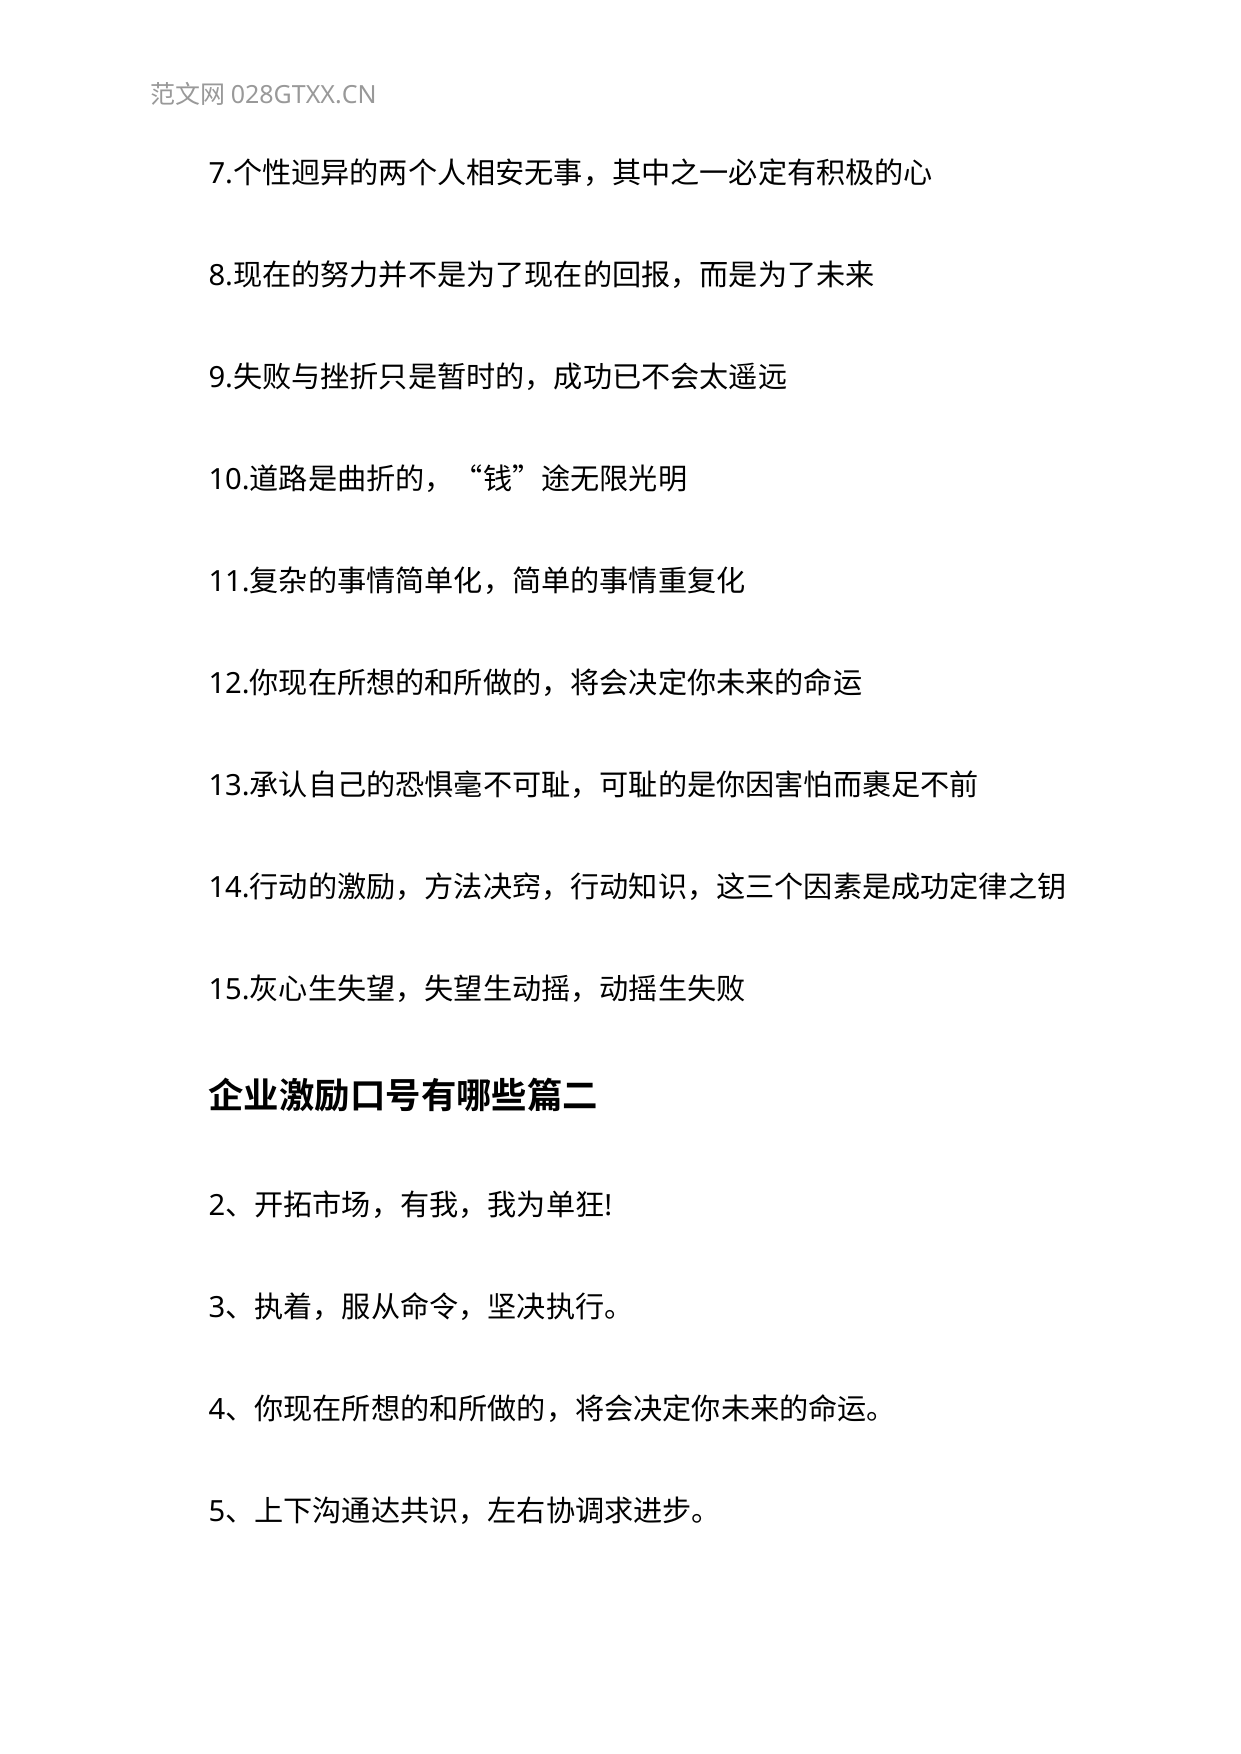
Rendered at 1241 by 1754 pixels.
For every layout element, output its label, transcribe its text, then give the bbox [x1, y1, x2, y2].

text 10.道路是曲折的，“钱”途无限光明 [150, 456, 1090, 498]
text 13.承认自己的恐惧毫不可耻，可耻的是你因害怕而裹足不前 [150, 762, 1090, 804]
text 9.失败与挫折只是暂时的，成功已不会太遥远 [150, 354, 1090, 396]
text 12.你现在所想的和所做的，将会决定你未来的命运 [150, 660, 1090, 702]
text 7.个性迥异的两个人相安无事，其中之一必定有积极的心 [150, 150, 1090, 192]
text 15.灰心生失望，失望生动摇，动摇生失败 [150, 966, 1090, 1008]
text 5、上下沟通达共识，左右协调求进步。 [150, 1487, 1090, 1529]
text 企业激励口号有哪些篇二 [150, 1068, 1090, 1119]
text 4、你现在所想的和所做的，将会决定你未来的命运。 [150, 1385, 1090, 1428]
text 14.行动的激励，方法决窍，行动知识，这三个因素是成功定律之钥 [150, 864, 1090, 906]
text 3、执着，服从命令，坚决执行。 [150, 1283, 1090, 1326]
text 11.复杂的事情简单化，简单的事情重复化 [150, 558, 1090, 600]
text 8.现在的努力并不是为了现在的回报，而是为了未来 [150, 252, 1090, 294]
text 2、开拓市场，有我，我为单狂! [150, 1181, 1090, 1224]
